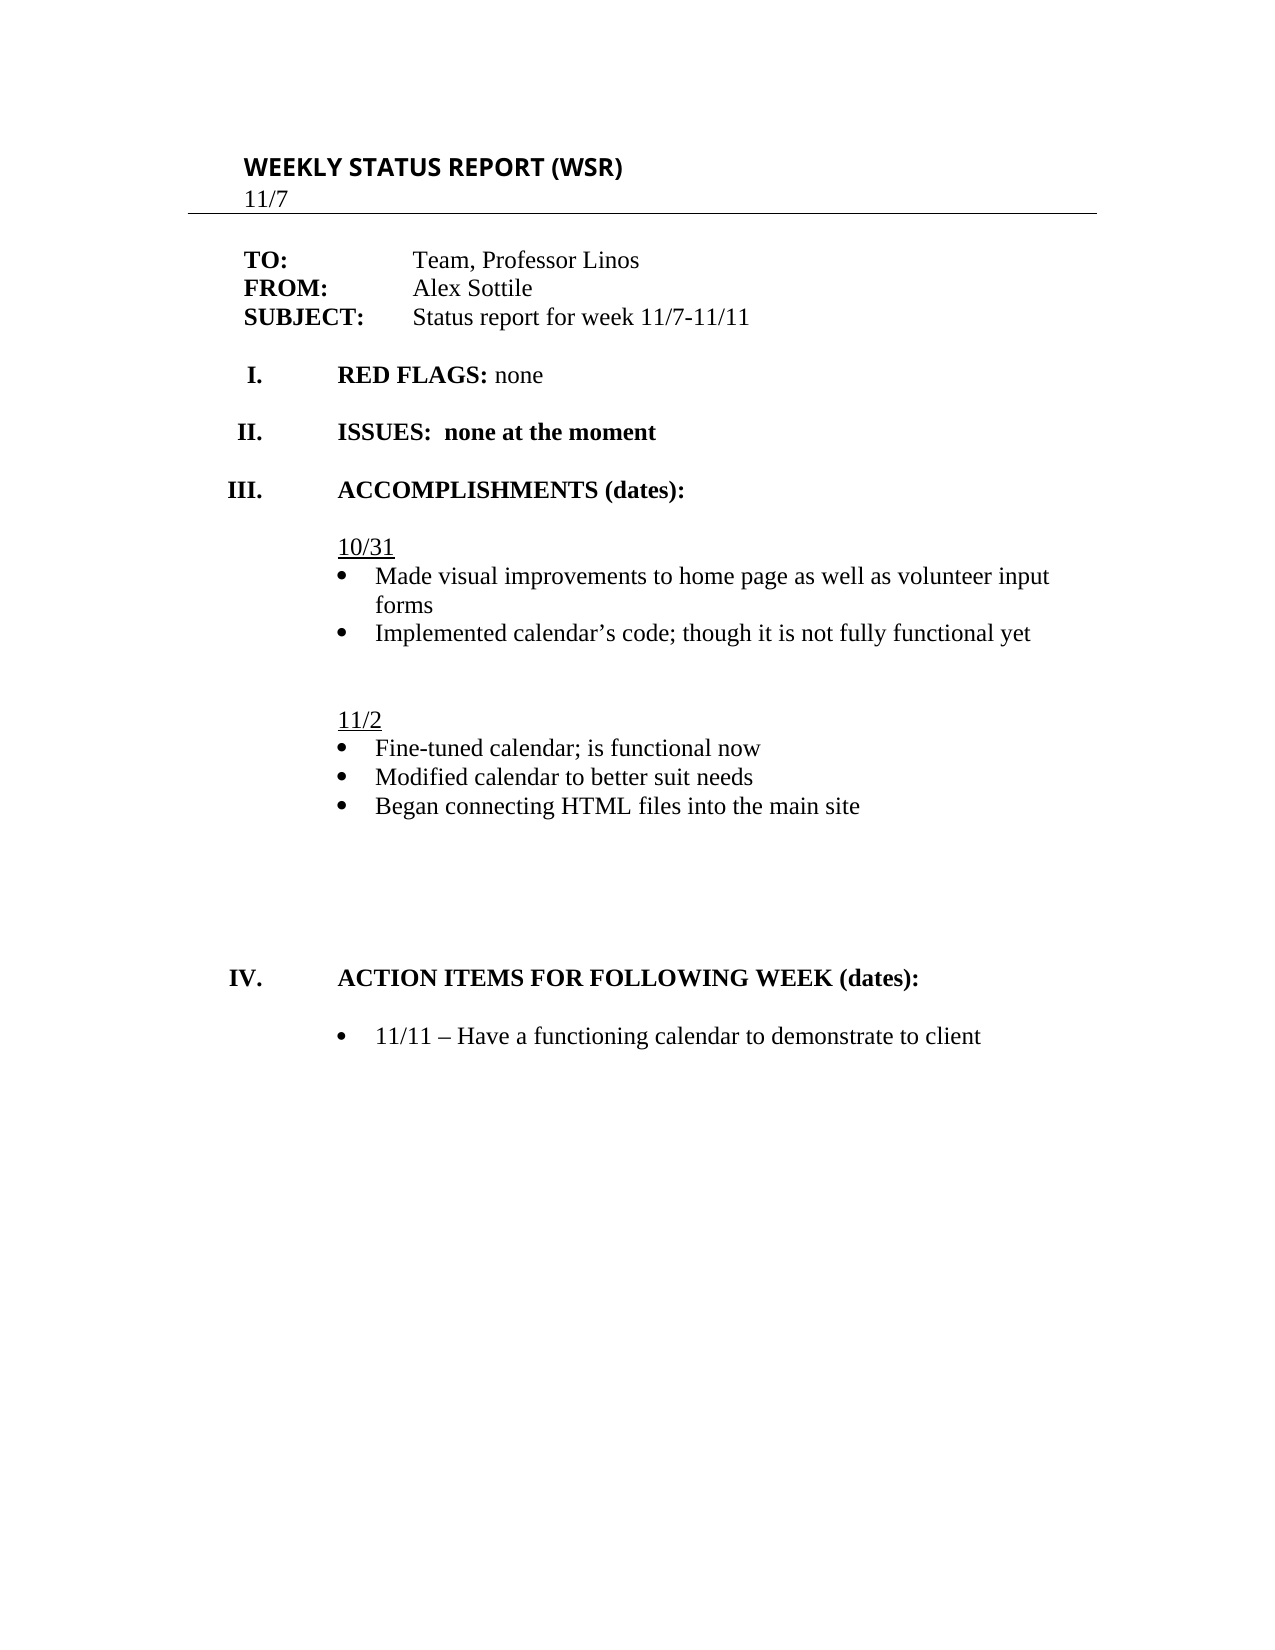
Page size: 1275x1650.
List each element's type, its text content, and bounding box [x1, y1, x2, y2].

list ACTION ITEMS FOR FOLLOWING WEEK (dates): [262, 963, 1087, 992]
list Began connecting HTML files into the main site [337, 791, 1087, 820]
text TO: Team, Professor Linos [244, 245, 1097, 273]
text SUBJECT: Status report for week 11/7-11/11 [244, 302, 1097, 331]
list ISSUES: none at the moment [262, 417, 1087, 446]
text 11/7 [244, 184, 1078, 213]
list 11/11 – Have a functioning calendar to demonstrate to client [337, 1021, 1041, 1050]
text WEEKLY STATUS REPORT (WSR) [244, 150, 1078, 184]
list Modified calendar to better suit needs [337, 762, 1087, 791]
text FROM: Alex Sottile [244, 273, 1097, 302]
text 10/31 [337, 532, 1087, 561]
text 11/2 [337, 705, 1087, 733]
list ACCOMPLISHMENTS (dates): [262, 475, 1087, 503]
list Implemented calendar’s code; though it is not fully functional yet [337, 618, 1087, 647]
list Fine-tuned calendar; is functional now [337, 733, 1087, 762]
list RED FLAGS: none [262, 360, 1097, 388]
list Made visual improvements to home page as well as volunteer input forms [337, 561, 1087, 618]
